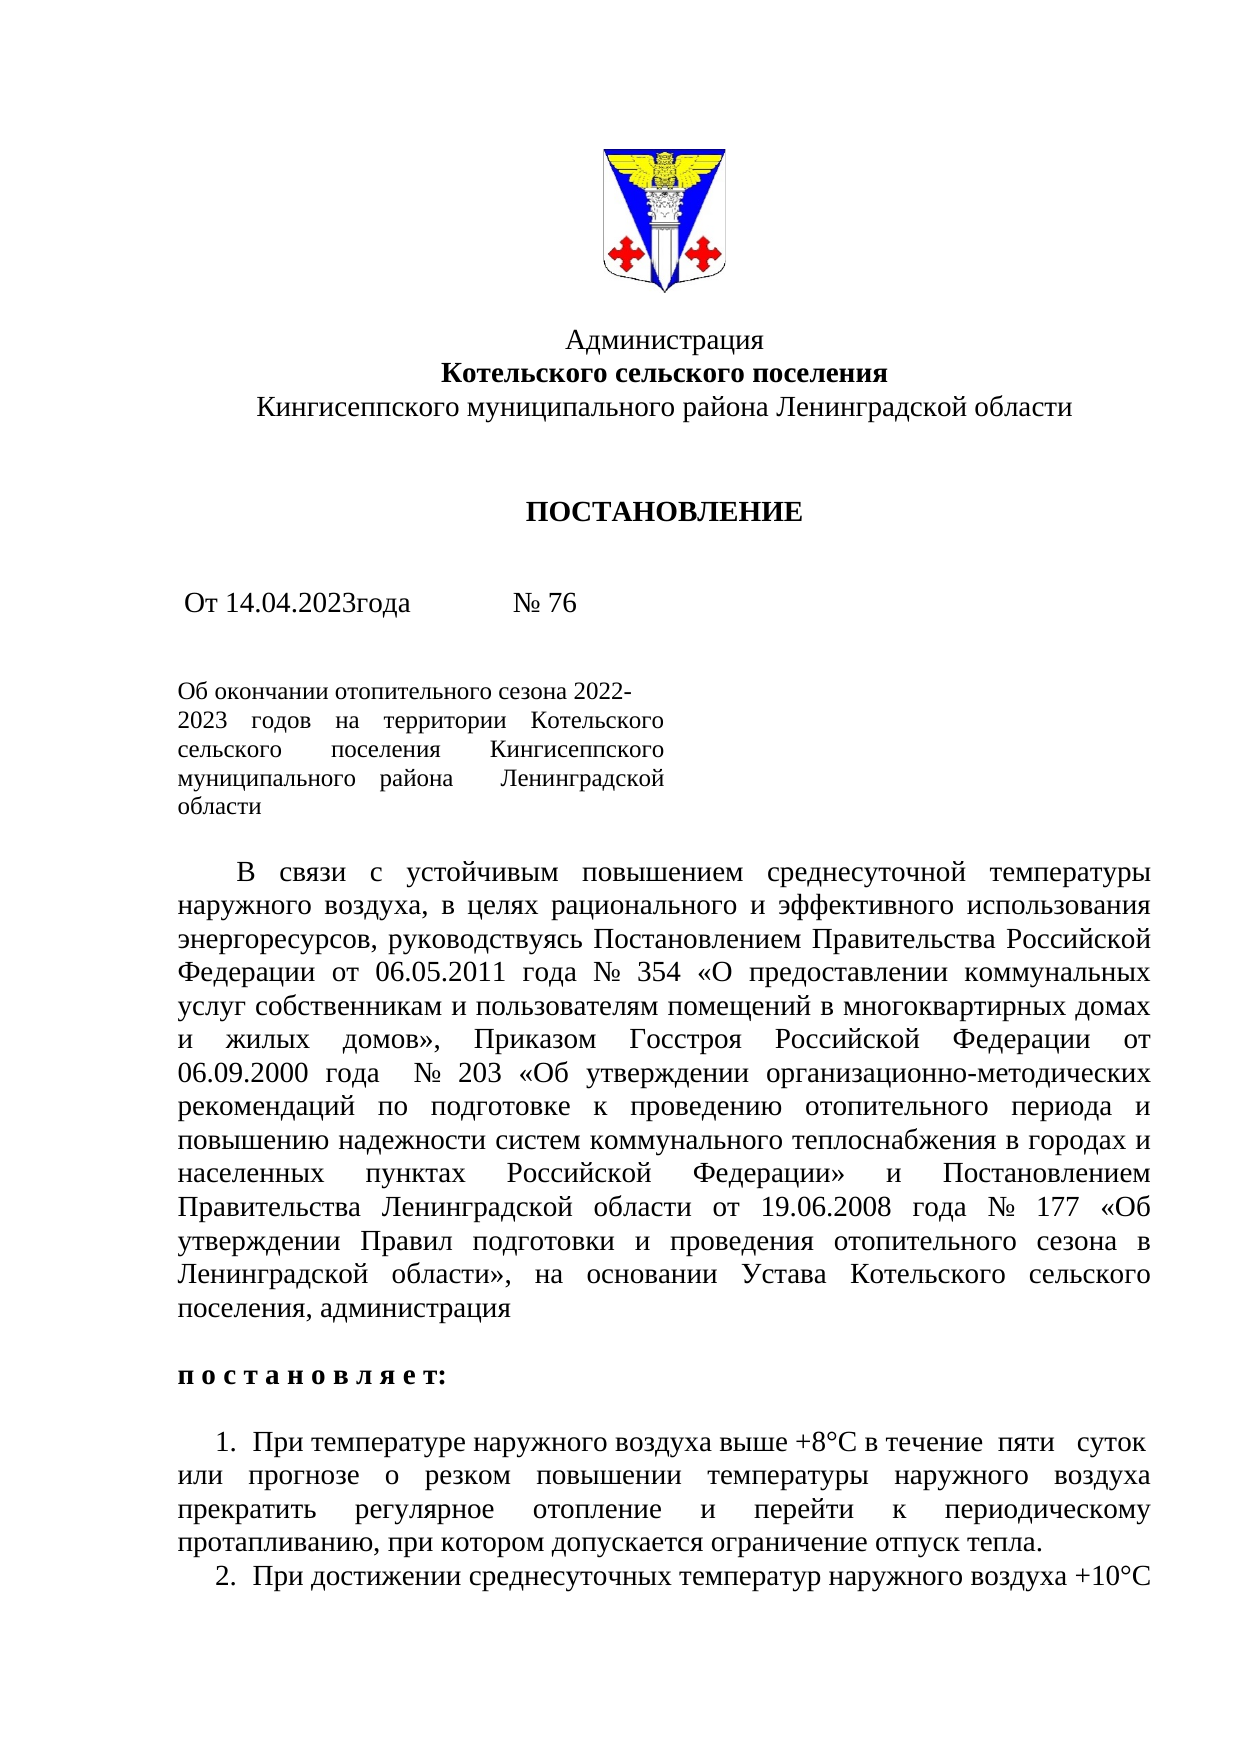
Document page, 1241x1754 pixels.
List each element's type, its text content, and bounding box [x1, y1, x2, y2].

text Об окончании отопительного сезона 2022- [177, 676, 664, 705]
text Котельского сельского поселения [177, 355, 1152, 389]
text От 14.04.2023года № 76 [177, 585, 1152, 619]
text ПОСТАНОВЛЕНИЕ [177, 494, 1152, 528]
text Кингисеппского муниципального района Ленинградской области [177, 389, 1152, 422]
text п о с т а н о в л я е т: [177, 1357, 1152, 1390]
text или прогнозе о резком повышении температуры наружного воздуха прекратить регулярное отопление и перейти к периодическому протапливанию, при котором допускается ограничение отпуск тепла. [177, 1457, 1152, 1558]
text Администрация [177, 322, 1152, 355]
picture [603, 149, 726, 293]
list При достижении среднесуточных температур наружного воздуха +10°С [215, 1558, 1152, 1592]
text 2023 годов на территории Котельского сельского поселения Кингисеппского муниципального района Ленинградской области [177, 705, 664, 820]
list При температуре наружного воздуха выше +8°С в течение пяти суток [215, 1424, 1152, 1457]
text В связи с устойчивым повышением среднесуточной температуры наружного воздуха, в целях рационального и эффективного использования энергоресурсов, руководствуясь Постановлением Правительства Российской Федерации от 06.05.2011 года № 354 «О предоставлении коммунальных услуг собственникам и пользователям помещений в многоквартирных домах и жилых домов», Приказом Госстроя Российской Федерации от 06.09.2000 года № 203 «Об утверждении организационно-методических рекомендаций по подготовке к проведению отопительного периода и повышению надежности систем коммунального теплоснабжения в городах и населенных пунктах Российской Федерации» и Постановлением Правительства Ленинградской области от 19.06.2008 года № 177 «Об утверждении Правил подготовки и проведения отопительного сезона в Ленинградской области», на основании Устава Котельского сельского поселения, администрация [177, 854, 1152, 1323]
